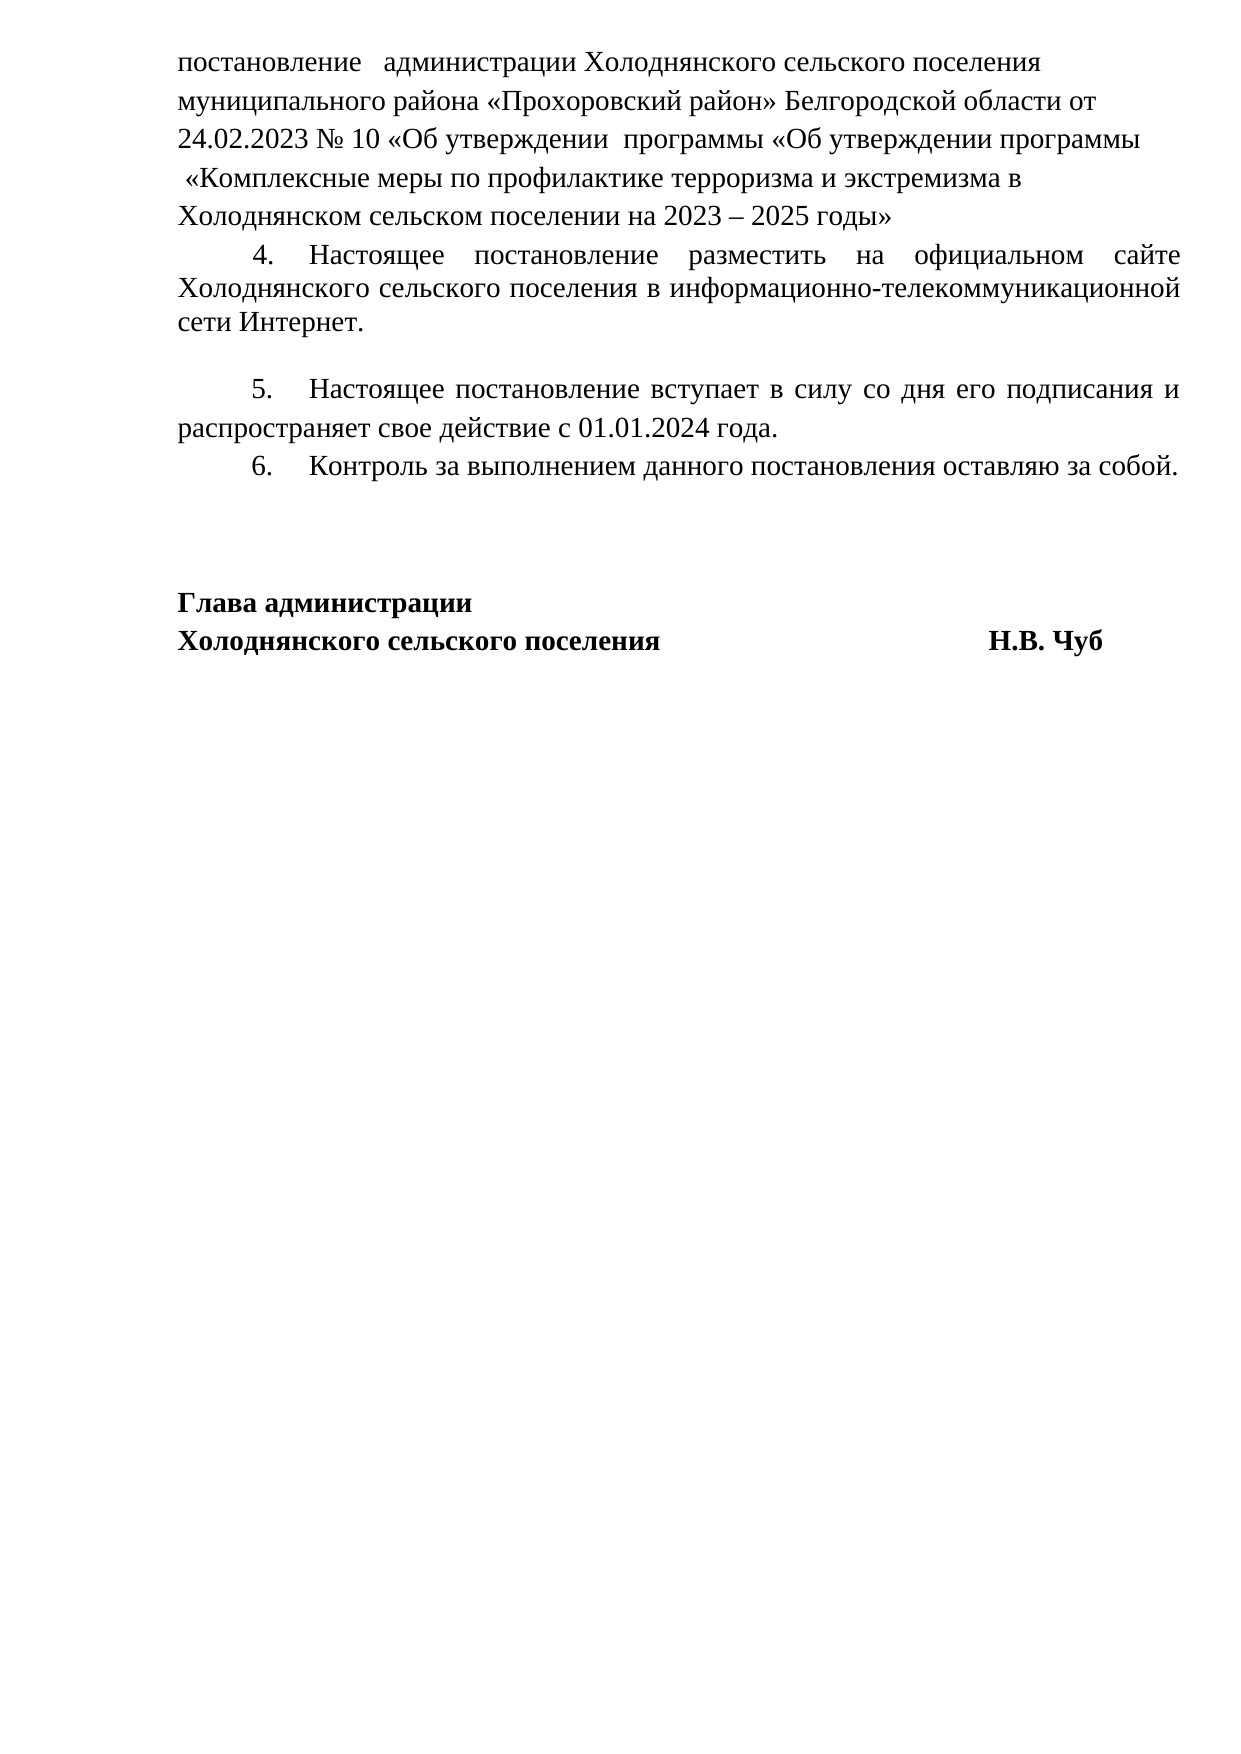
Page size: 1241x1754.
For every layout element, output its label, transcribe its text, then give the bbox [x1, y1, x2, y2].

list Контроль за выполнением данного постановления оставляю за собой. [177, 448, 1181, 482]
text постановление администрации Холоднянского сельского поселения муниципального района «Прохоровский район» Белгородской области от 24.02.2023 № 10 «Об утверждении программы «Об утверждении программы [177, 44, 1181, 155]
text Холоднянского сельского поселения Н.В. Чуб [177, 623, 1181, 657]
text «Комплексные меры по профилактике терроризма и экстремизма в Холоднянском сельском поселении на 2023 – 2025 годы» [177, 160, 1181, 232]
text Глава администрации [177, 585, 1181, 618]
list Настоящее постановление разместить на официальном сайте Холоднянского сельского поселения в информационно-телекоммуникационной сети Интернет. [177, 237, 1181, 338]
list Настоящее постановление вступает в силу со дня его подписания и распространяет свое действие с 01.01.2024 года. [177, 371, 1181, 443]
